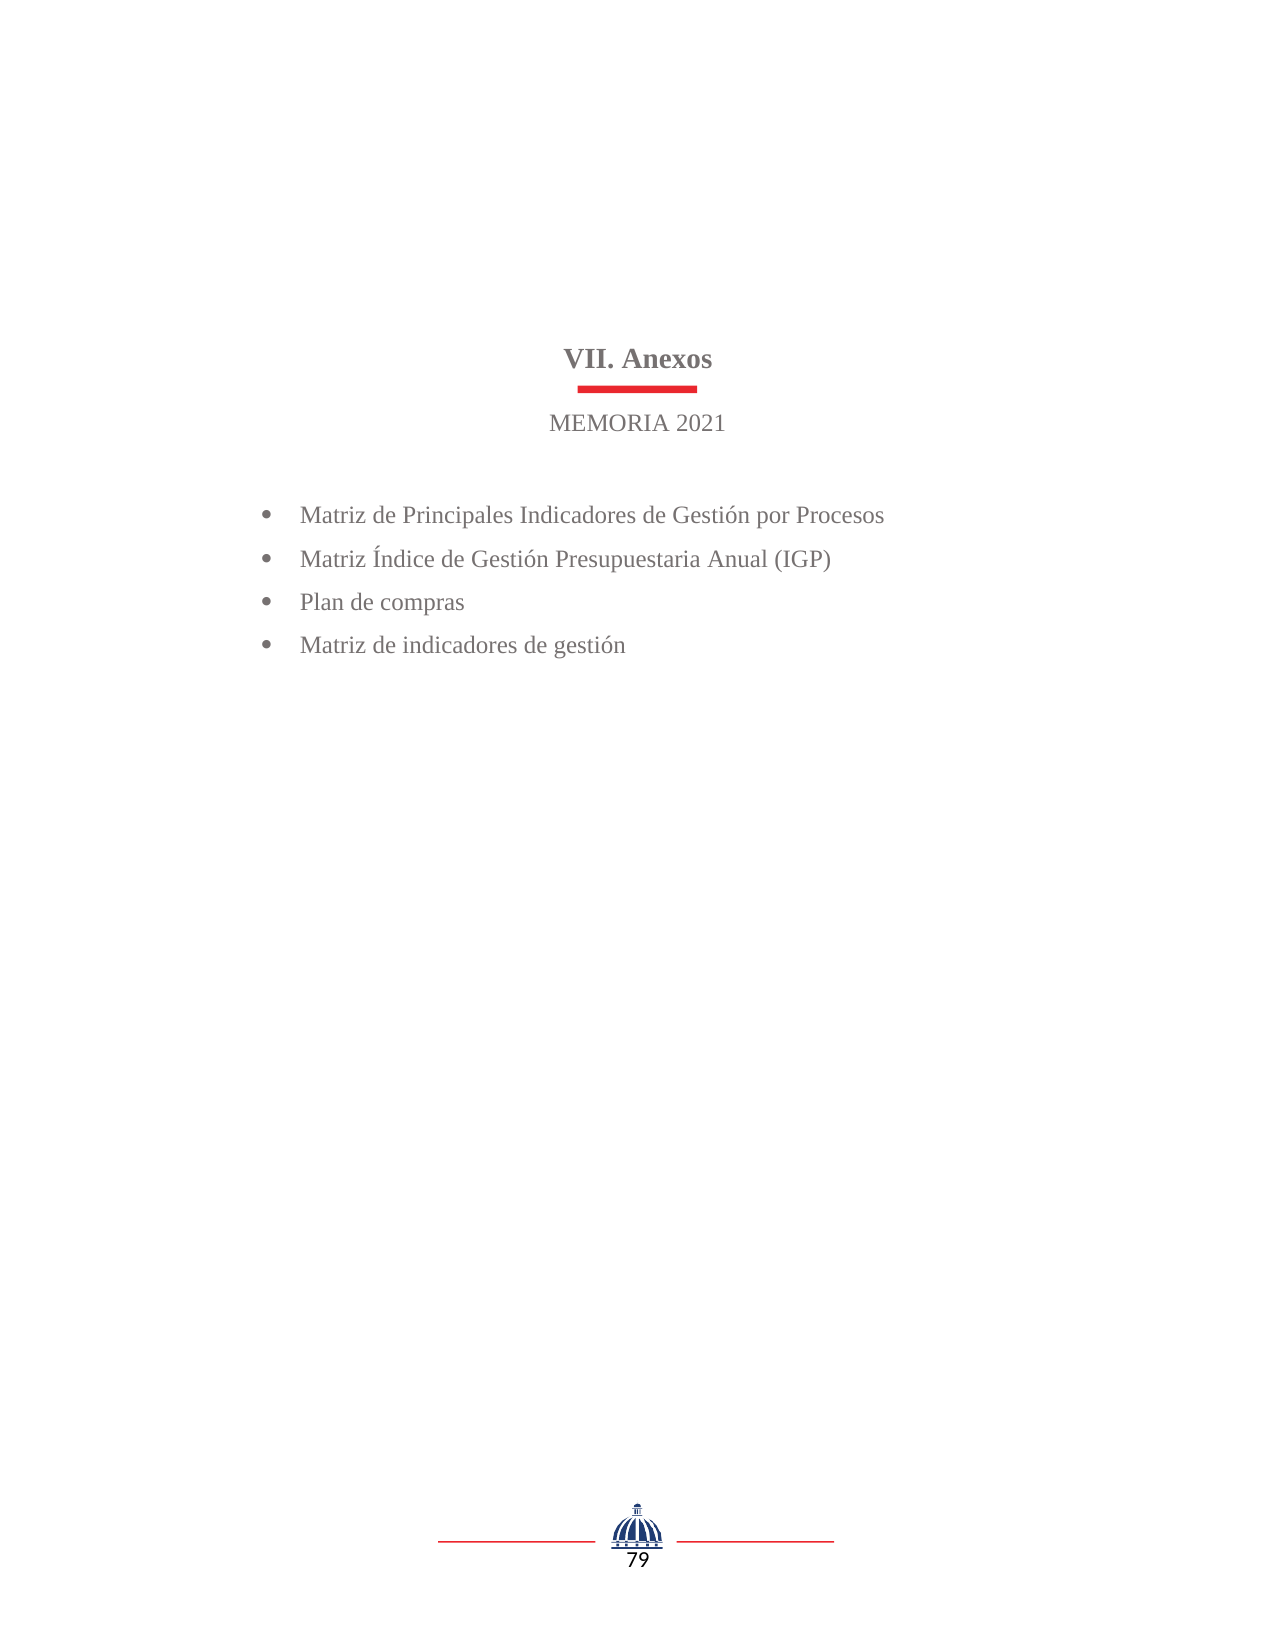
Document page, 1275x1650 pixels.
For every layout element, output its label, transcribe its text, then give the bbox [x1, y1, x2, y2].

picture [632, 1500, 662, 1541]
list Plan de compras [262, 587, 1051, 616]
list Matriz de indicadores de gestión [262, 630, 1051, 659]
list Matriz Índice de Gestión Presupuestaria Anual (IGP) [262, 544, 1051, 572]
text MEMORIA 2021 [224, 408, 1051, 437]
subtitle VII. Anexos [224, 341, 1051, 375]
list Matriz de Principales Indicadores de Gestión por Procesos [262, 501, 1051, 529]
